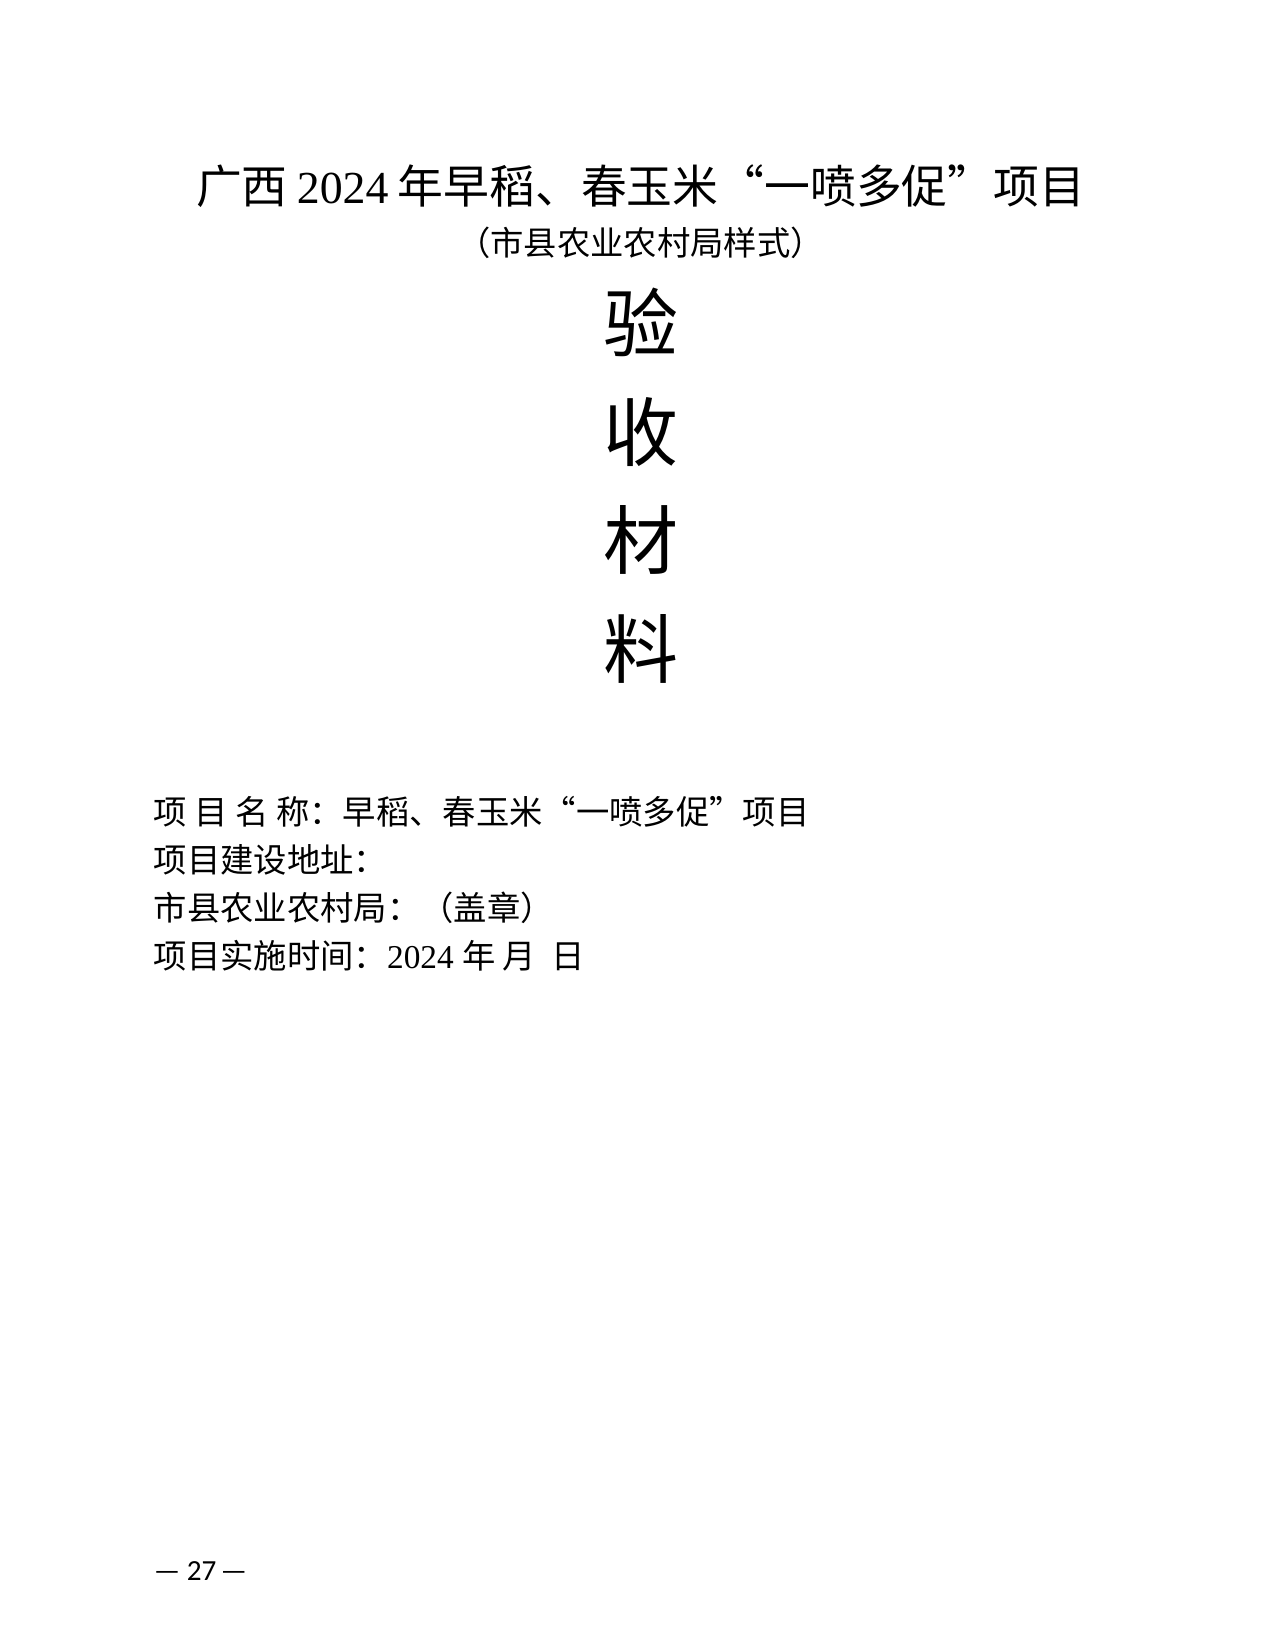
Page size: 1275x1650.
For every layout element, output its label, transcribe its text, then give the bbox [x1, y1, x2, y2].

text 项目实施时间：2024 年 月 日 [153, 930, 1127, 978]
text 项目建设地址： [153, 834, 1127, 882]
text 材 [153, 482, 1127, 591]
text 广西2024年早稻、春玉米“一喷多促”项目 [153, 150, 1127, 216]
text 验 [153, 264, 1127, 373]
text 市县农业农村局：（盖章） [153, 882, 1127, 930]
text （市县农业农村局样式） [153, 216, 1127, 264]
text 料 [153, 591, 1127, 699]
text 项 目 名 称：早稻、春玉米“一喷多促”项目 [153, 785, 1127, 834]
text 收 [153, 373, 1127, 482]
